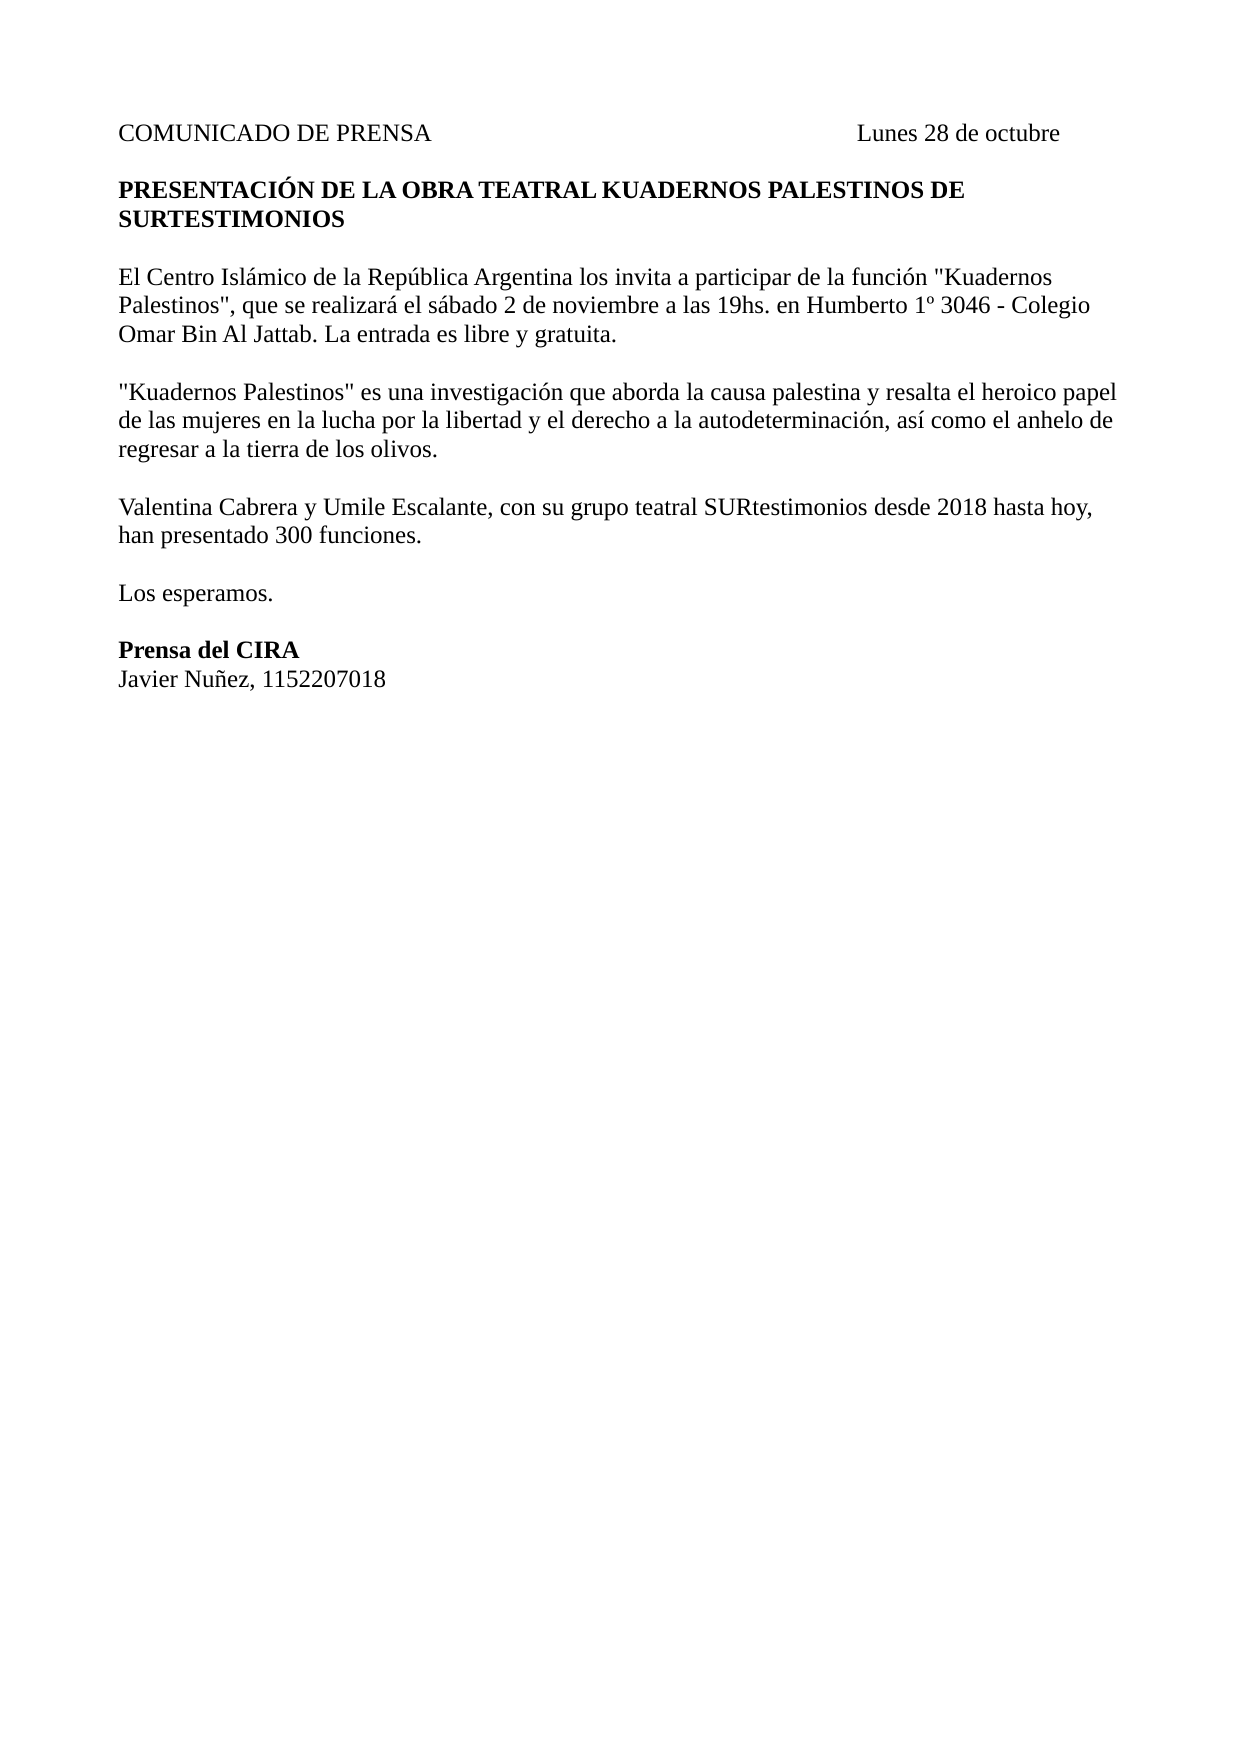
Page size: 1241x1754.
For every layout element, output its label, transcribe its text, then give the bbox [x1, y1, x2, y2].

text "Kuadernos Palestinos" es una investigación que aborda la causa palestina y resalta el heroico papel de las mujeres en la lucha por la libertad y el derecho a la autodeterminación, así como el anhelo de regresar a la tierra de los olivos. Valentina Cabrera y Umile Escalante, con su grupo teatral SURtestimonios desde 2018 hasta hoy, han presentado 300 funciones. Los esperamos. Prensa del CIRA Javier Nuñez, 1152207018 [118, 348, 1122, 693]
text COMUNICADO DE PRENSA Lunes 28 de octubre PRESENTACIÓN DE LA OBRA TEATRAL KUADERNOS PALESTINOS DE SURTESTIMONIOS El Centro Islámico de la República Argentina los invita a participar de la función "Kuadernos Palestinos", que se realizará el sábado 2 de noviembre a las 19hs. en Humberto 1º 3046 - Colegio Omar Bin Al Jattab. La entrada es libre y gratuita. [118, 118, 1122, 348]
